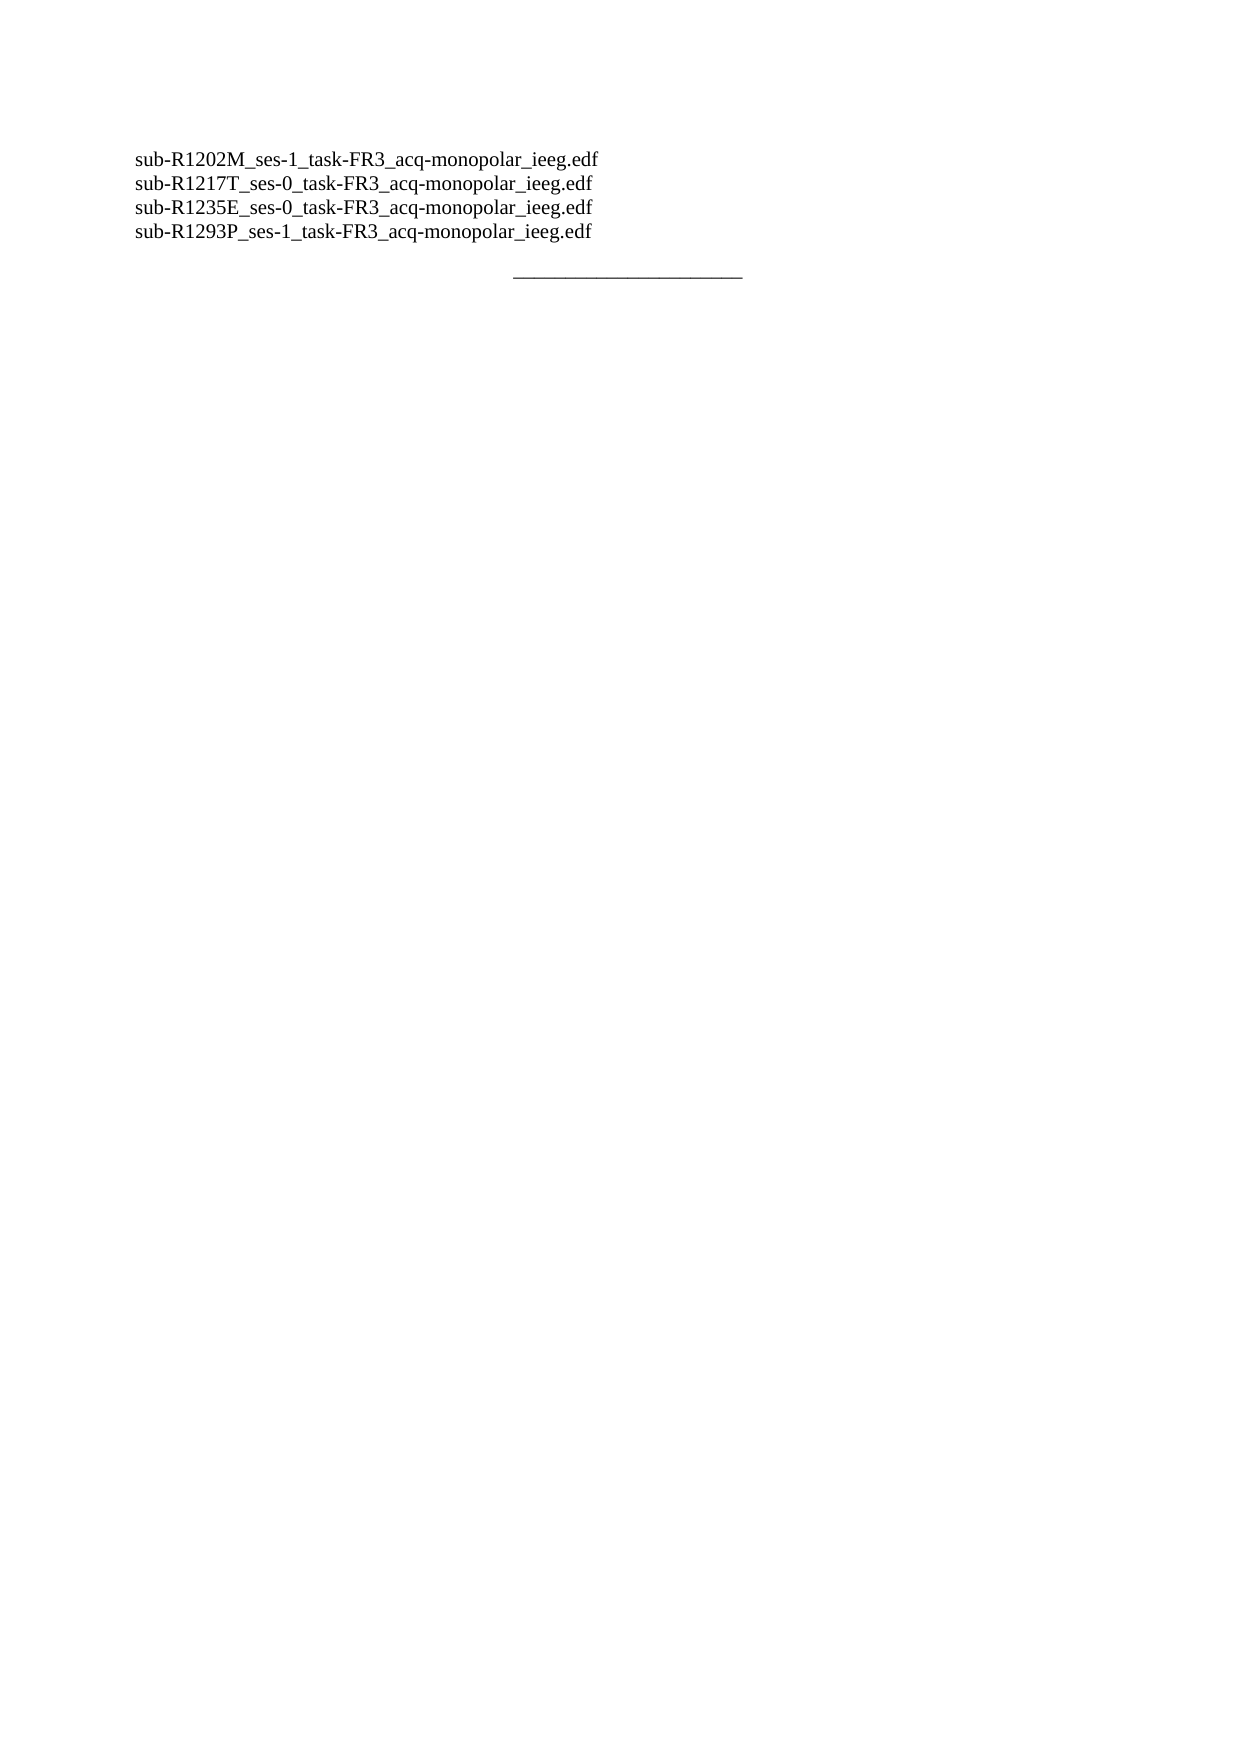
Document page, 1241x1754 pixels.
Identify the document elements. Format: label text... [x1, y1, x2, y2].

text sub-R1202M_ses-1_task-FR3_acq-monopolar_ieeg.edf [135, 147, 1120, 171]
text ______________________ [135, 257, 1120, 281]
text sub-R1217T_ses-0_task-FR3_acq-monopolar_ieeg.edf [135, 171, 1120, 195]
text sub-R1235E_ses-0_task-FR3_acq-monopolar_ieeg.edf sub-R1293P_ses-1_task-FR3_acq-monopolar_ieeg.edf [135, 195, 1120, 243]
